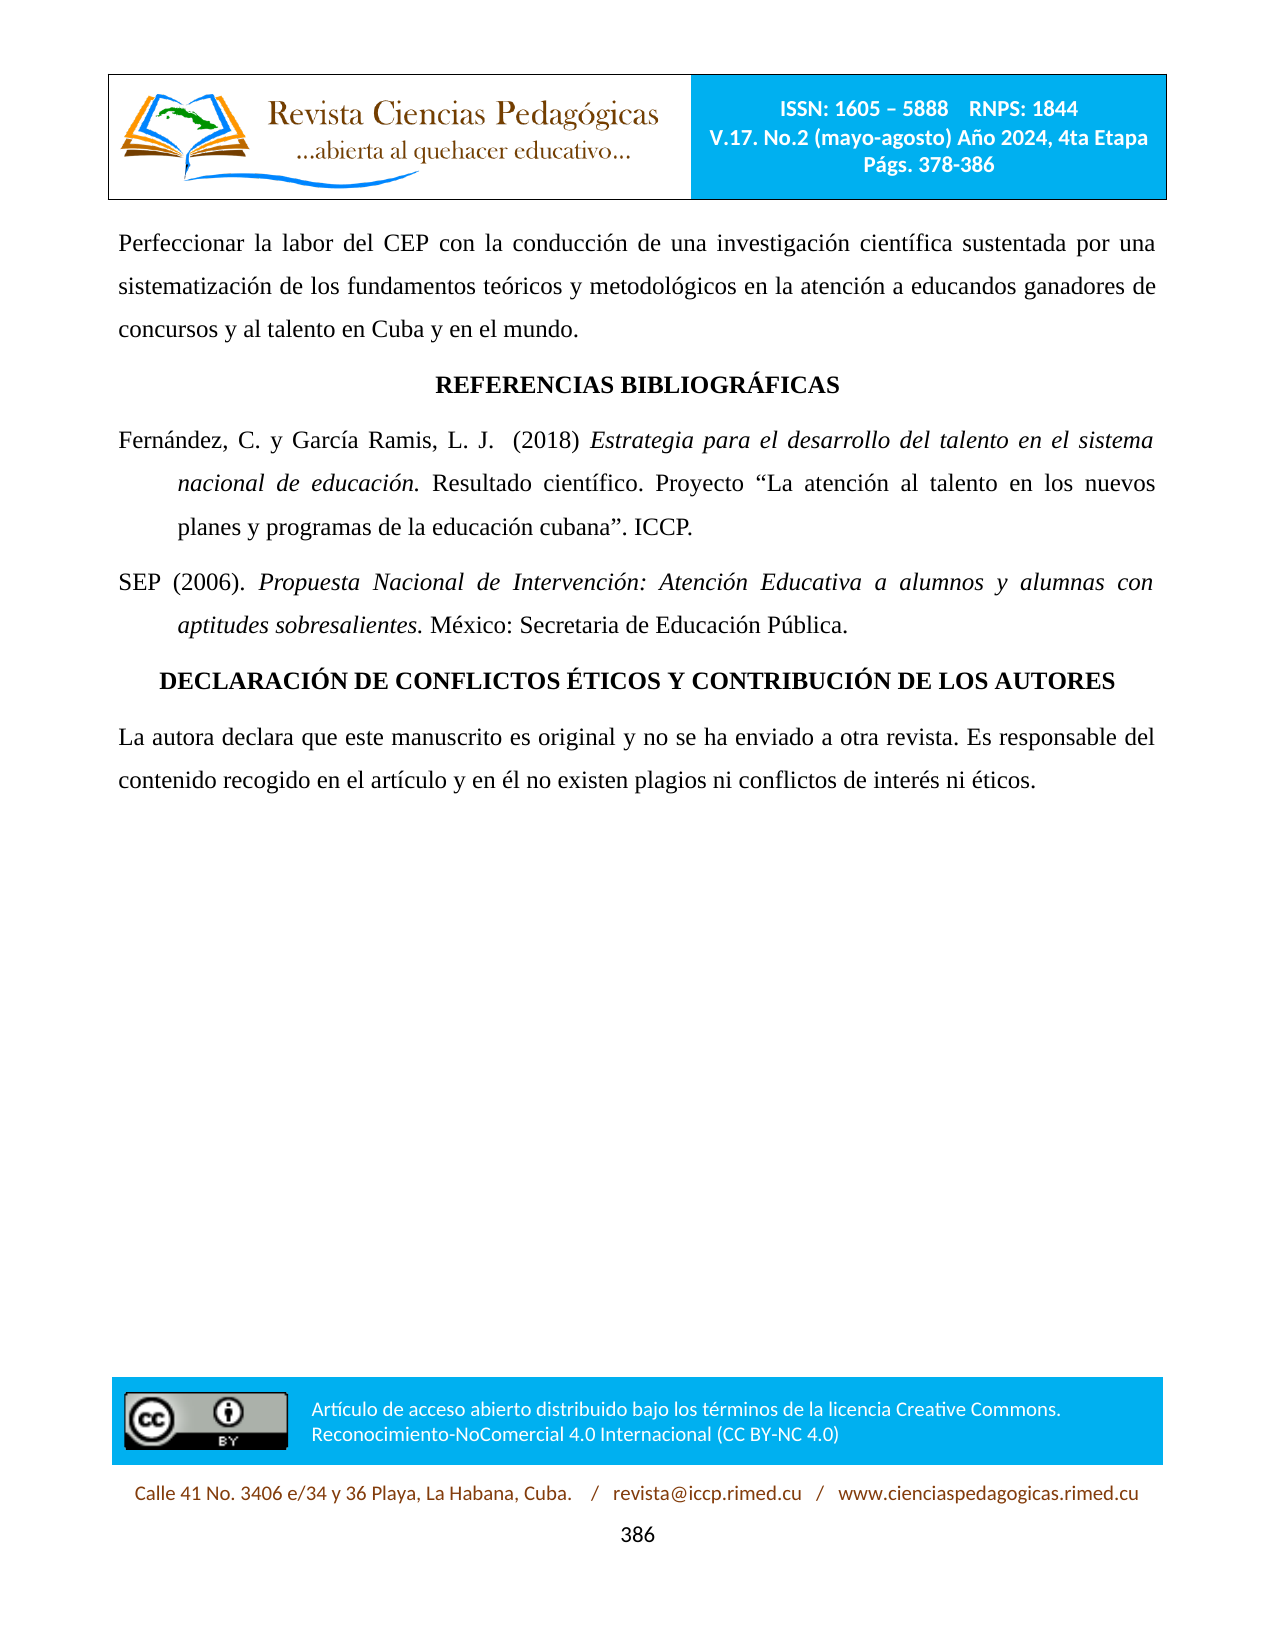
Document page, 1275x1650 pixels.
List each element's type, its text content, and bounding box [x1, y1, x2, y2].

text Fernández, C. y García Ramis, L. J. (2018) Estrategia para el desarrollo del talento en el sistema nacional de educación. Resultado científico. Proyecto “La atención al talento en los nuevos planes y programas de la educación cubana”. ICCP. [118, 425, 1157, 540]
text Perfeccionar la labor del CEP con la conducción de una investigación científica sustentada por una sistematización de los fundamentos teóricos y metodológicos en la atención a educandos ganadores de concursos y al talento en Cuba y en el mundo. [118, 228, 1157, 343]
picture [126, 1393, 287, 1449]
text DECLARACIÓN DE CONFLICTOS ÉTICOS Y CONTRIBUCIÓN DE LOS AUTORES [118, 666, 1157, 695]
list REFERENCIAS BIBLIOGRÁFICAS [118, 370, 1157, 398]
text SEP (2006). Propuesta Nacional de Intervención: Atención Educativa a alumnos y alumnas con aptitudes sobresalientes. México: Secretaria de Educación Pública. [118, 567, 1157, 639]
picture [120, 82, 680, 192]
text La autora declara que este manuscrito es original y no se ha enviado a otra revista. Es responsable del contenido recogido en el artículo y en él no existen plagios ni conflictos de interés ni éticos. [118, 722, 1157, 793]
